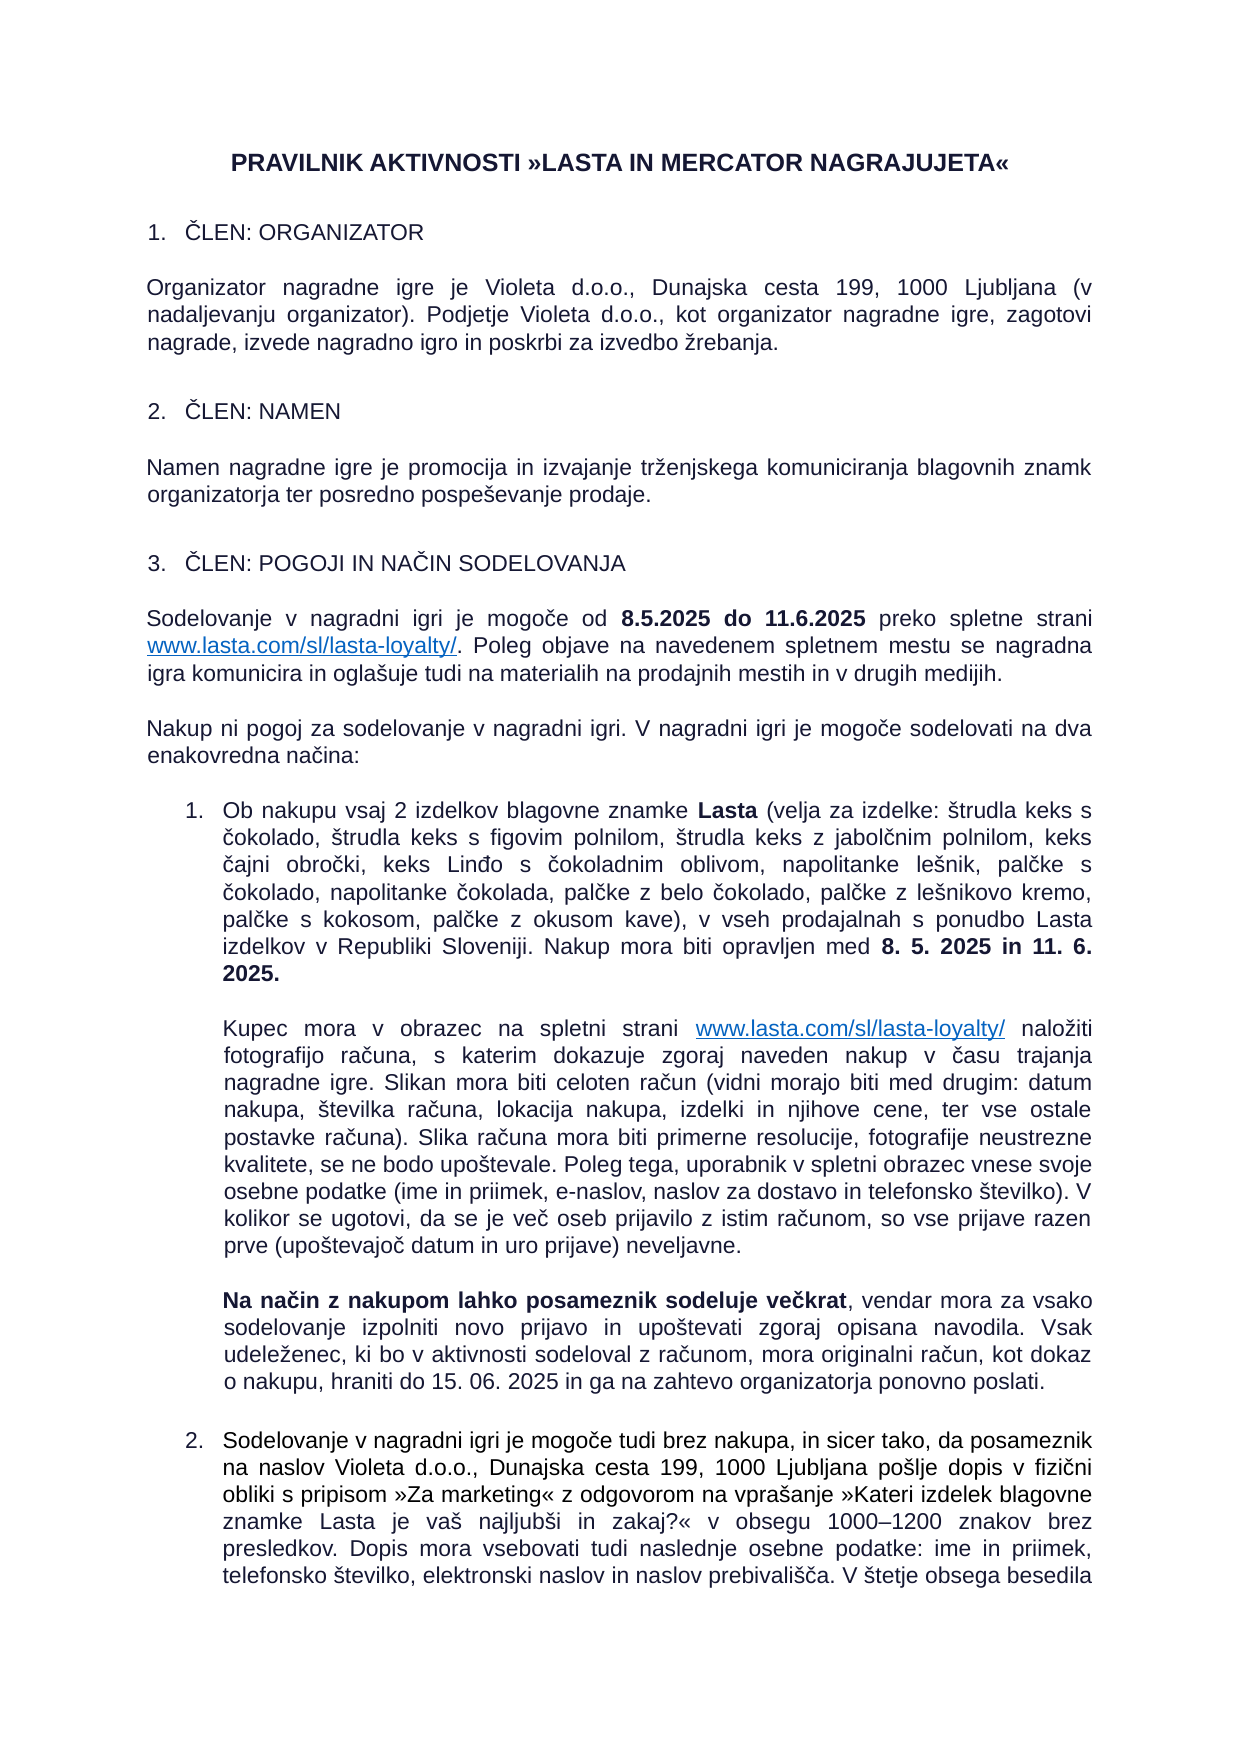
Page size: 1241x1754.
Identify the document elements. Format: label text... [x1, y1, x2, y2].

text Na način z nakupom lahko posameznik sodeluje večkrat, vendar mora za vsako sodelovanje izpolniti novo prijavo in upoštevati zgoraj opisana navodila. Vsak udeleženec, ki bo v aktivnosti sodeloval z računom, mora originalni račun, kot dokaz o nakupu, hraniti do 15. 06. 2025 in ga na zahtevo organizatorja ponovno poslati. [222, 1287, 1093, 1395]
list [185, 1427, 1093, 1589]
list ČLEN: POGOJI IN NAČIN SODELOVANJA [147, 550, 1093, 576]
text Kupec mora v obrazec na spletni strani www.lasta.com/sl/lasta-loyalty/ naložiti fotografijo računa, s katerim dokazuje zgoraj naveden nakup v času trajanja nagradne igre. Slikan mora biti celoten račun (vidni morajo biti med drugim: datum nakupa, številka računa, lokacija nakupa, izdelki in njihove cene, ter vse ostale postavke računa). Slika računa mora biti primerne resolucije, fotografije neustrezne kvalitete, se ne bodo upoštevale. Poleg tega, uporabnik v spletni obrazec vnese svoje osebne podatke (ime in priimek, e-naslov, naslov za dostavo in telefonsko številko). V kolikor se ugotovi, da se je več oseb prijavilo z istim računom, so vse prijave razen prve (upoštevajoč datum in uro prijave) neveljavne. [222, 1015, 1093, 1258]
text Sodelovanje v nagradni igri je mogoče od 8.5.2025 do 11.6.2025 preko spletne strani www.lasta.com/sl/lasta-loyalty/. Poleg objave na navedenem spletnem mestu se nagradna igra komunicira in oglašuje tudi na materialih na prodajnih mestih in v drugih medijih. [146, 605, 1093, 686]
list ČLEN: ORGANIZATOR [147, 219, 1093, 245]
list Ob nakupu vsaj 2 izdelkov blagovne znamke Lasta (velja za izdelke: štrudla keks s čokolado, štrudla keks s figovim polnilom, štrudla keks z jabolčnim polnilom, keks čajni obročki, keks Linđo s čokoladnim oblivom, napolitanke lešnik, palčke s čokolado, napolitanke čokolada, palčke z belo čokolado, palčke z lešnikovo kremo, palčke s kokosom, palčke z okusom kave), v vseh prodajalnah s ponudbo Lasta izdelkov v Republiki Sloveniji. Nakup mora biti opravljen med 8. 5. 2025 in 11. 6. 2025. [185, 797, 1093, 986]
text Namen nagradne igre je promocija in izvajanje trženjskega komuniciranja blagovnih znamk organizatorja ter posredno pospeševanje prodaje. [146, 453, 1093, 507]
list ČLEN: NAMEN [147, 398, 1093, 424]
text PRAVILNIK AKTIVNOSTI »LASTA IN MERCATOR NAGRAJUJETA« [147, 148, 1093, 177]
text Nakup ni pogoj za sodelovanje v nagradni igri. V nagradni igri je mogoče sodelovati na dva enakovredna načina: [146, 715, 1093, 768]
text Organizator nagradne igre je Violeta d.o.o., Dunajska cesta 199, 1000 Ljubljana (v nadaljevanju organizator). Podjetje Violeta d.o.o., kot organizator nagradne igre, zagotovi nagrade, izvede nagradno igro in poskrbi za izvedbo žrebanja. [146, 274, 1093, 355]
